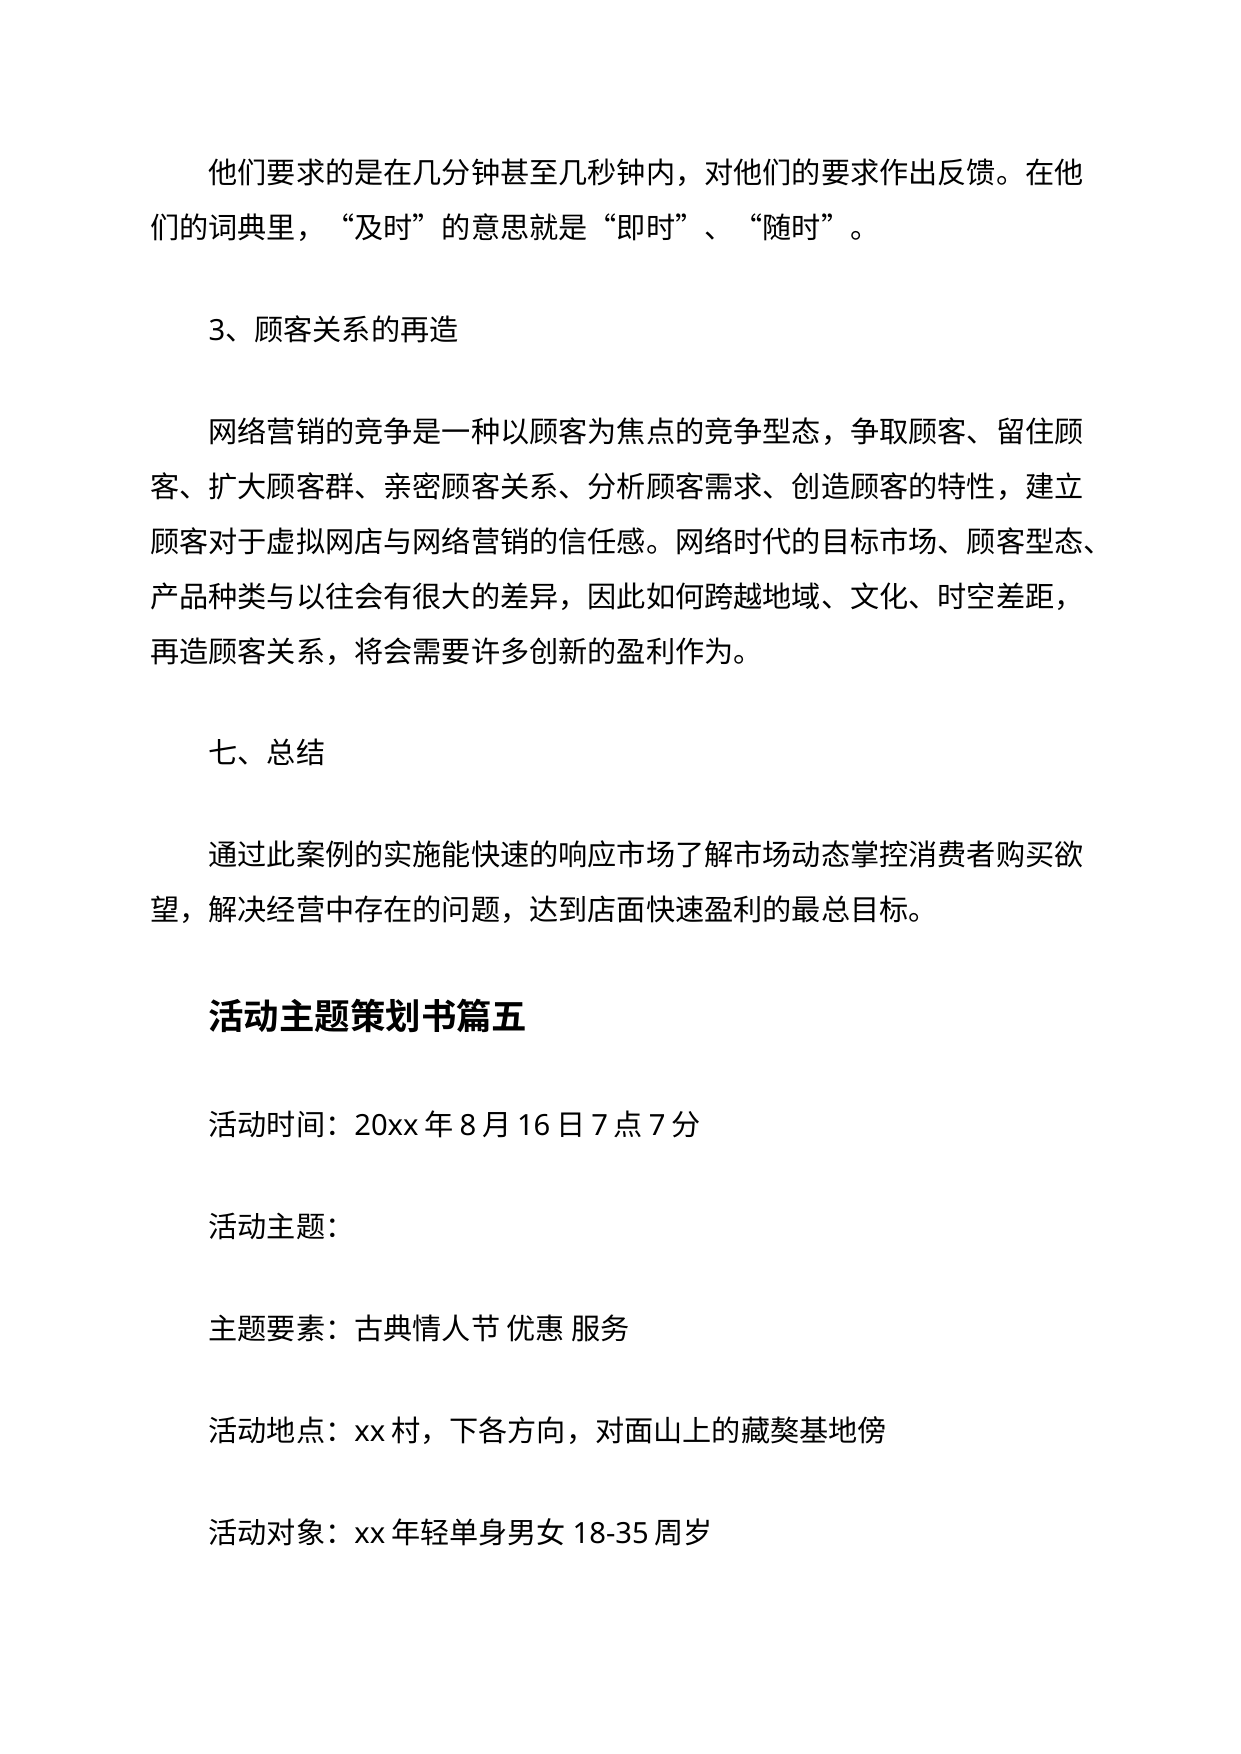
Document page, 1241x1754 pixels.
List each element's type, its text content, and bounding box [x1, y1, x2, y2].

text 活动地点：xx村，下各方向，对面山上的藏獒基地傍 [150, 1407, 1090, 1450]
text 活动对象：xx年轻单身男女 18-35周岁 [150, 1509, 1090, 1552]
text 他们要求的是在几分钟甚至几秒钟内，对他们的要求作出反馈。在他们的词典里，“及时”的意思就是“即时”、“随时”。 [150, 150, 1090, 247]
text 3、顾客关系的再造 [150, 307, 1090, 349]
text 七、总结 [150, 730, 1090, 772]
text 活动主题策划书篇五 [150, 988, 1090, 1040]
text 活动时间：20xx年8月16日7点7分 [150, 1102, 1090, 1144]
text 主题要素：古典情人节 优惠 服务 [150, 1306, 1090, 1348]
text 通过此案例的实施能快速的响应市场了解市场动态掌控消费者购买欲望，解决经营中存在的问题，达到店面快速盈利的最总目标。 [150, 832, 1090, 929]
text 网络营销的竞争是一种以顾客为焦点的竞争型态，争取顾客、留住顾客、扩大顾客群、亲密顾客关系、分析顾客需求、创造顾客的特性，建立顾客对于虚拟网店与网络营销的信任感。网络时代的目标市场、顾客型态、产品种类与以往会有很大的差异，因此如何跨越地域、文化、时空差距，再造顾客关系，将会需要许多创新的盈利作为。 [150, 409, 1090, 671]
text 活动主题： [150, 1204, 1090, 1246]
